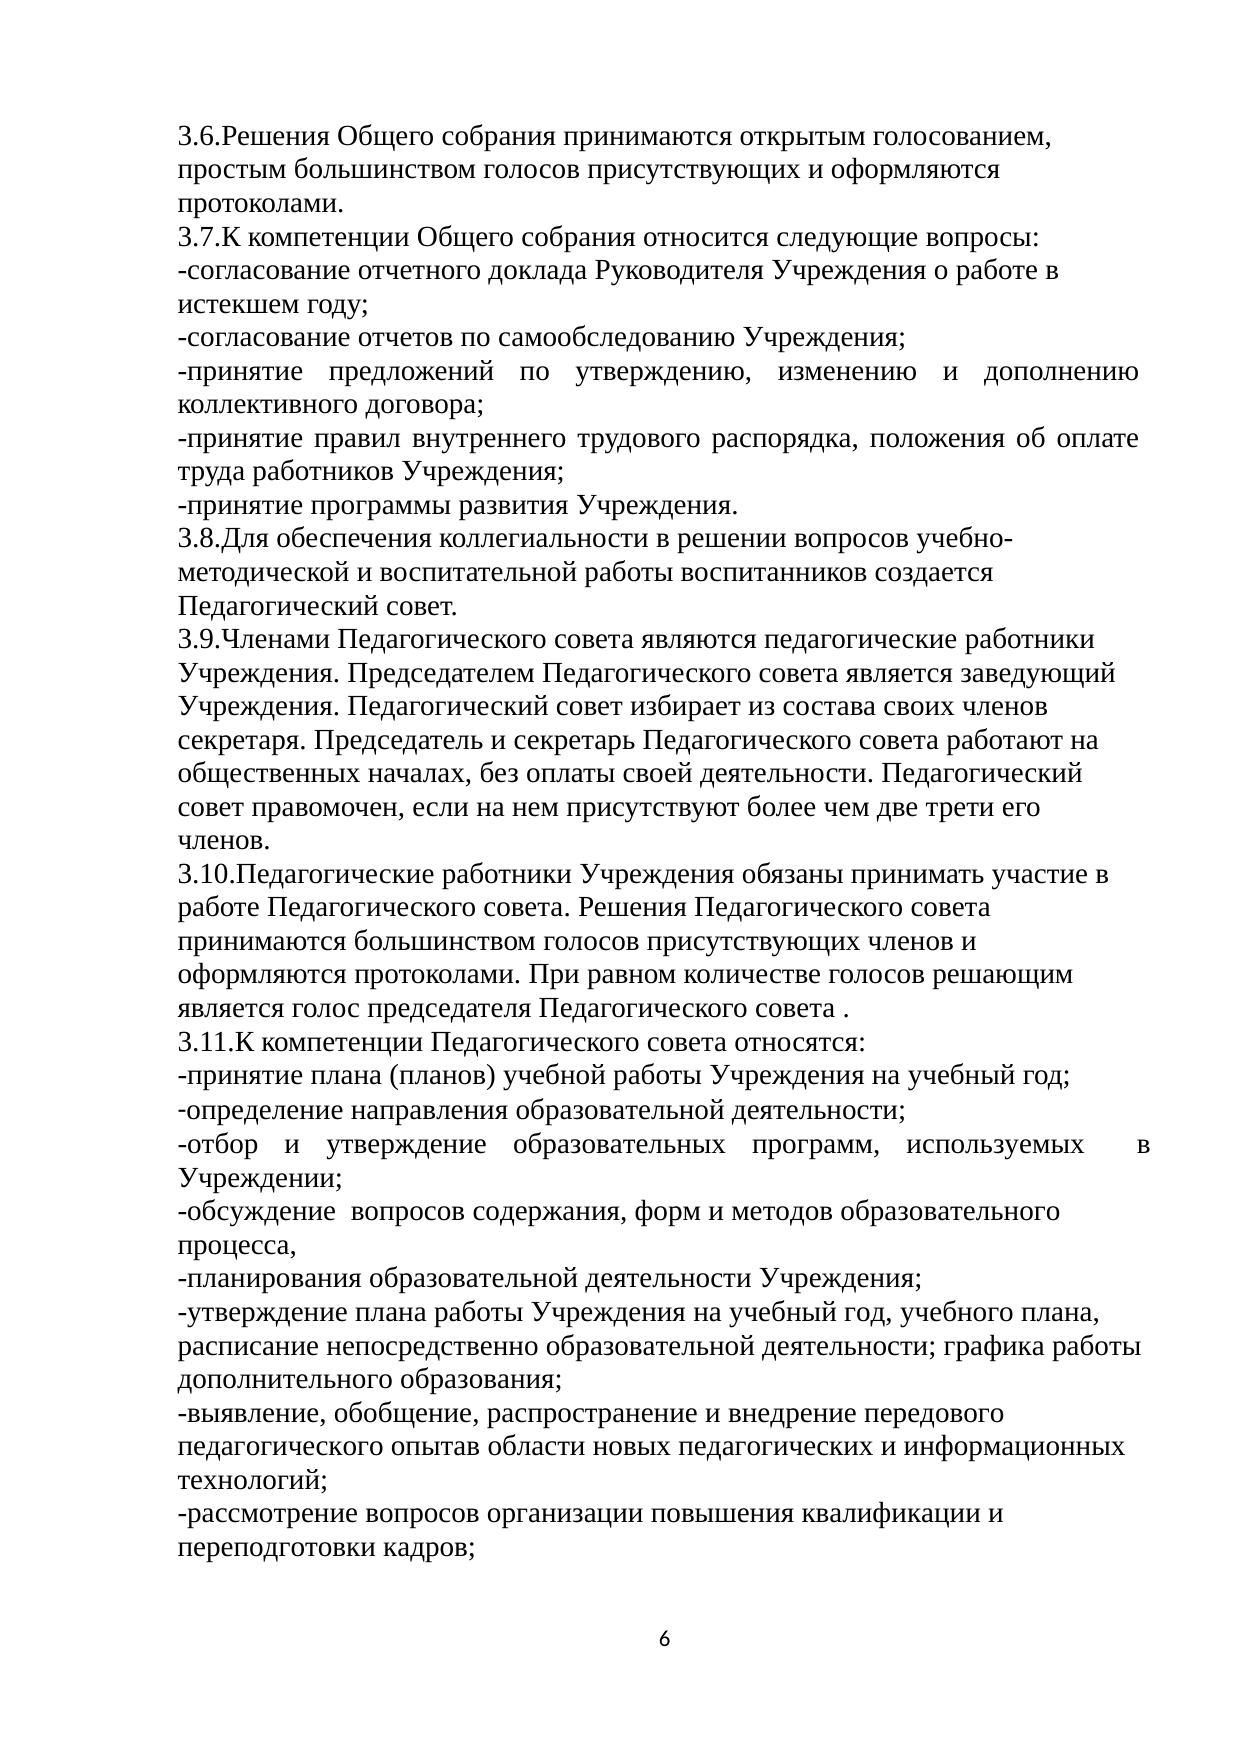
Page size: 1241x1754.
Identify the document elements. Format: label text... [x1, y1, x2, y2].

subtitle 3.11.К компетенции Педагогического совета относятся: [177, 1024, 1140, 1057]
text -рассмотрение вопросов организации повышения квалификации и переподготовки кадров; [177, 1495, 1152, 1562]
text -определение направления образовательной деятельности; [177, 1091, 1152, 1126]
subtitle 3.7.К компетенции Общего собрания относится следующие вопросы: [177, 219, 1140, 252]
subtitle -принятие программы развития Учреждения. [177, 487, 1140, 521]
subtitle -принятие правил внутреннего трудового распорядка, положения об оплате труда работников Учреждения; [177, 420, 1140, 487]
subtitle -принятие плана (планов) учебной работы Учреждения на учебный год; [177, 1057, 1140, 1091]
subtitle 3.8.Для обеспечения коллегиальности в решении вопросов учебно-методической и воспитательной работы воспитанников создается Педагогический совет. [177, 521, 1140, 621]
subtitle 3.10.Педагогические работники Учреждения обязаны принимать участие в работе Педагогического совета. Решения Педагогического совета принимаются большинством голосов присутствующих членов и оформляются протоколами. При равном количестве голосов решающим является голос председателя Педагогического совета . [177, 856, 1140, 1024]
text -обсуждение вопросов содержания, форм и методов образовательного процесса, [177, 1193, 1152, 1261]
subtitle -согласование отчетов по самообследованию Учреждения; [177, 319, 1140, 353]
text -выявление, обобщение, распространение и внедрение передового педагогического опытав области новых педагогических и информационных технологий; [177, 1395, 1152, 1495]
subtitle 3.9.Членами Педагогического совета являются педагогические работники Учреждения. Председателем Педагогического совета является заведующий Учреждения. Педагогический совет избирает из состава своих членов секретаря. Председатель и секретарь Педагогического совета работают на общественных началах, без оплаты своей деятельности. Педагогический совет правомочен, если на нем присутствуют более чем две трети его членов. [177, 621, 1140, 856]
text -отбор и утверждение образовательных программ, используемых в Учреждении; [177, 1126, 1152, 1193]
text -утверждение плана работы Учреждения на учебный год, учебного плана, расписание непосредственно образовательной деятельности; графика работы дополнительного образования; [177, 1294, 1152, 1395]
text -планирования образовательной деятельности Учреждения; [177, 1261, 1152, 1294]
subtitle -принятие предложений по утверждению, изменению и дополнению коллективного договора; [177, 353, 1140, 420]
subtitle 3.6.Решения Общего собрания принимаются открытым голосованием, простым большинством голосов присутствующих и оформляются протоколами. [177, 118, 1140, 219]
subtitle -согласование отчетного доклада Руководителя Учреждения о работе в истекшем году; [177, 252, 1140, 319]
